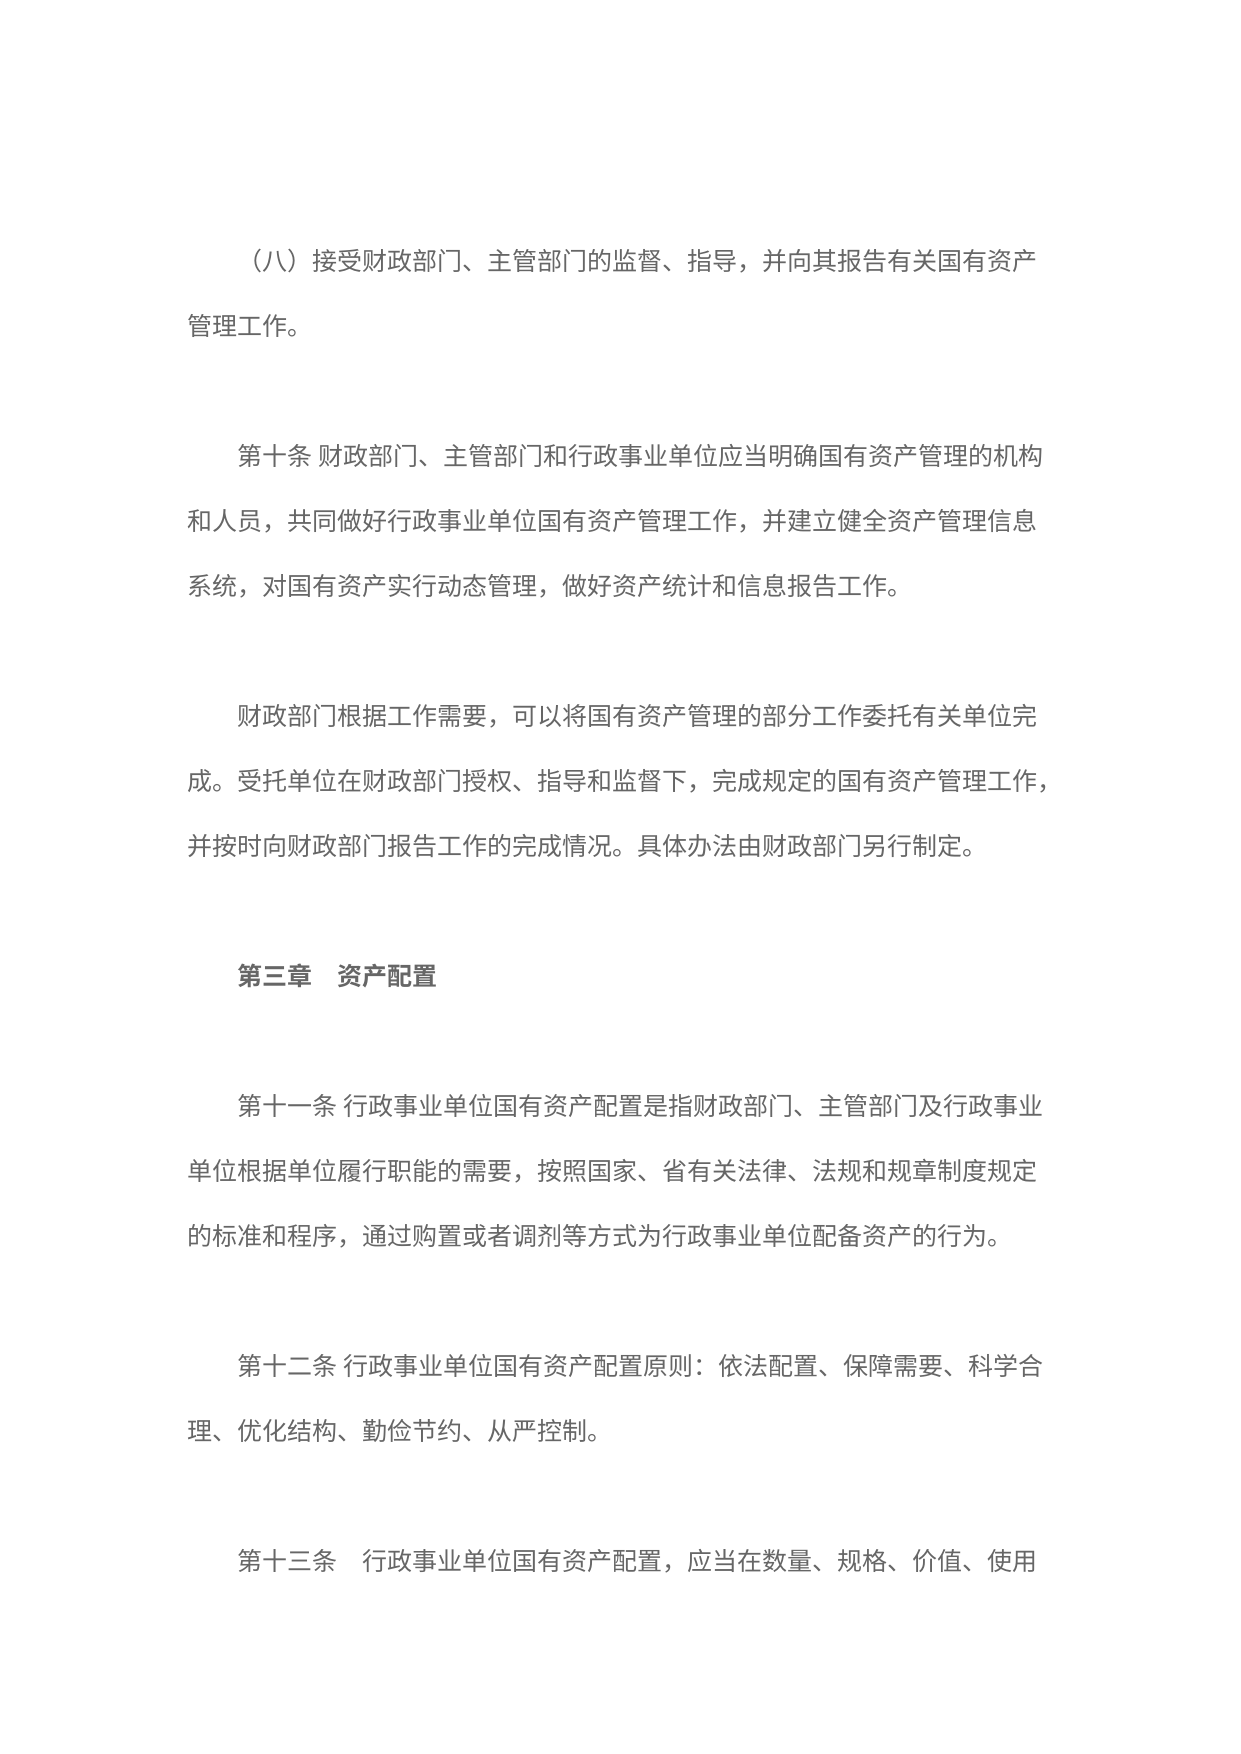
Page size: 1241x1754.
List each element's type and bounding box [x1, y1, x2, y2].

text [187, 162, 1053, 1592]
